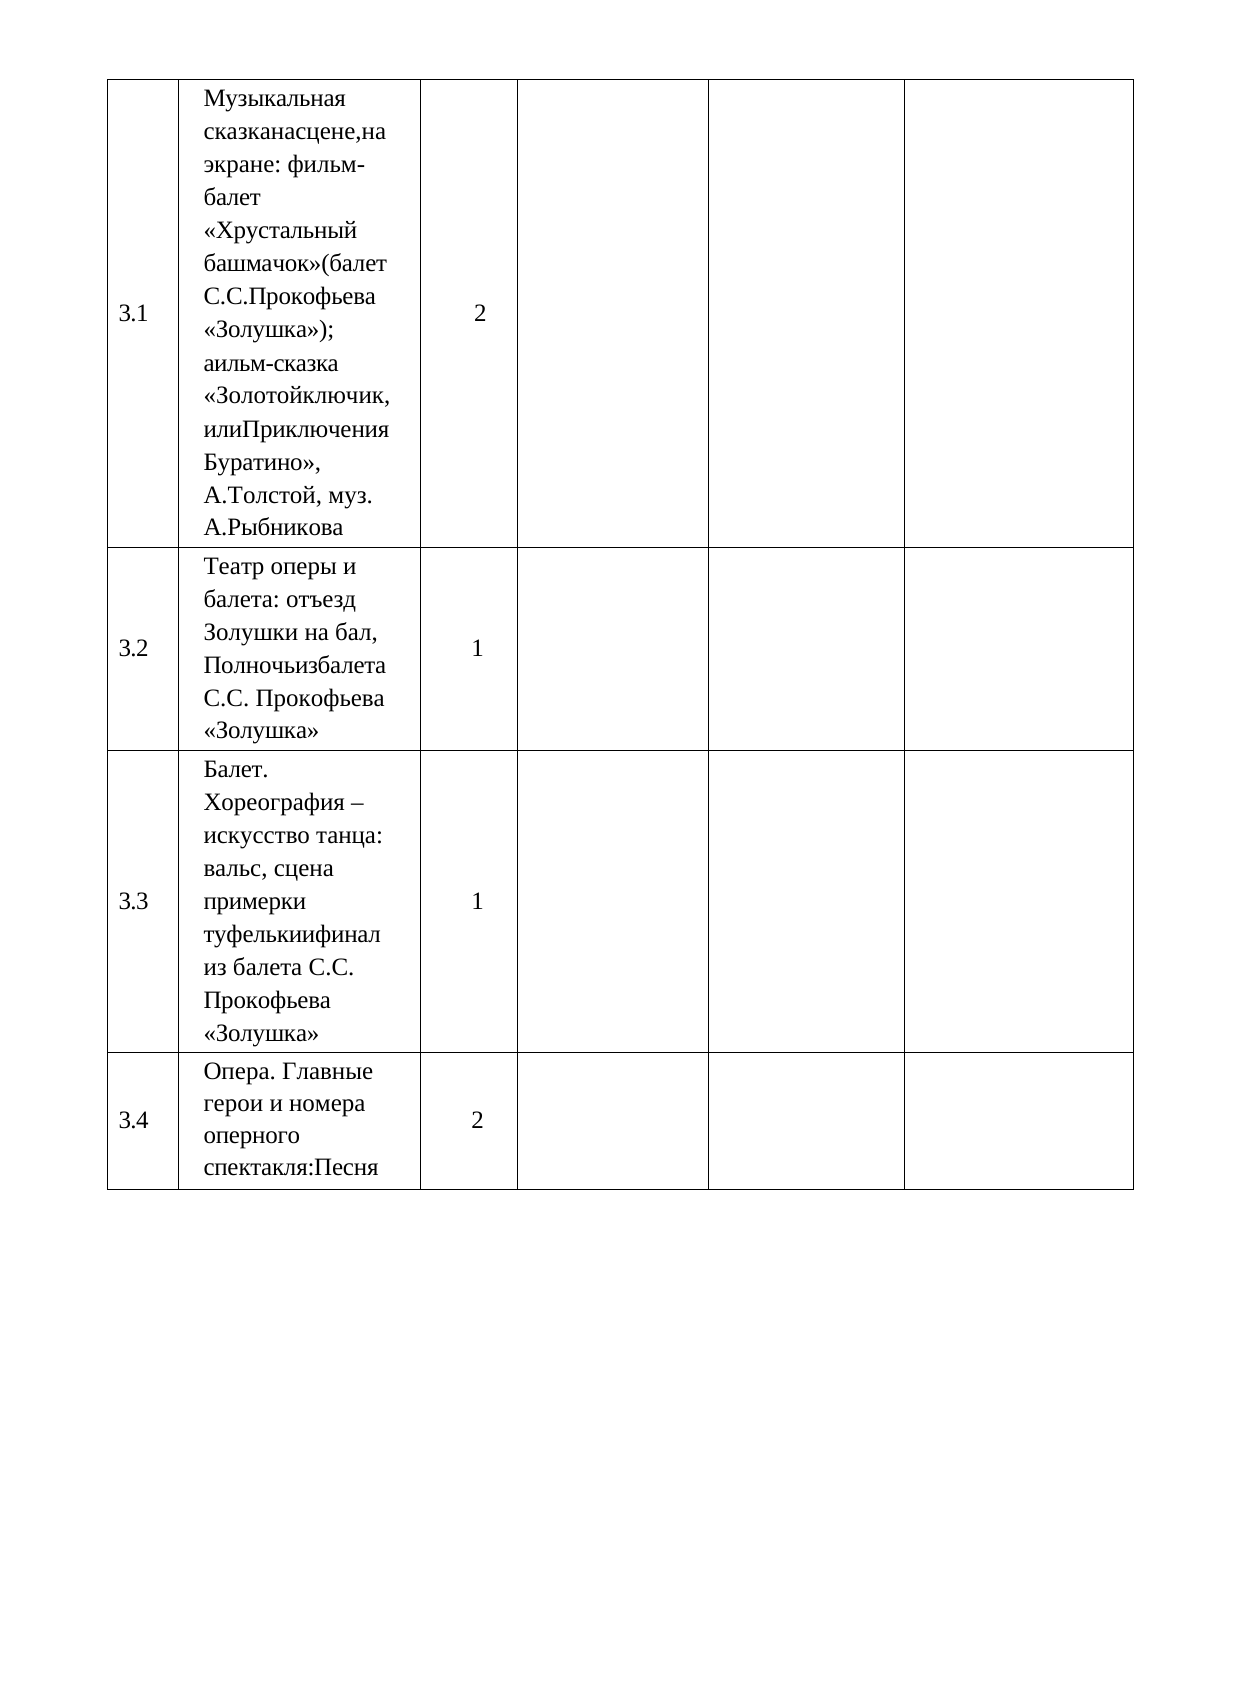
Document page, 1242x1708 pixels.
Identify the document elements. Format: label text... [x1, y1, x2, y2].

table_cell Балет. Хореография – искусство танца: вальс, сцена примерки туфелькиифинал из балета С.С. Прокофьева «Золушка» [179, 751, 420, 1052]
table_cell [518, 751, 708, 1052]
table_cell Опера. Главные герои и номера оперного спектакля:Песня [179, 1053, 420, 1189]
table_cell 2 [421, 1053, 517, 1189]
table_cell 1 [421, 751, 517, 1052]
table_cell 3.3 [108, 751, 178, 1052]
table_cell [518, 548, 708, 750]
table_cell 3.4 [108, 1053, 178, 1189]
table_cell [905, 751, 1133, 1052]
table_cell [518, 1053, 708, 1189]
table_cell 2 [421, 80, 517, 547]
table_cell [709, 1053, 904, 1189]
table_cell [709, 548, 904, 750]
table_cell 3.2 [108, 548, 178, 750]
table_cell 3.1 [108, 80, 178, 547]
table_cell [905, 1053, 1133, 1189]
table_cell 1 [421, 548, 517, 750]
table_cell Театр оперы и балета: отъезд Золушки на бал, Полночьизбалета С.С. Прокофьева «Золушка» [179, 548, 420, 750]
table_cell [518, 80, 708, 547]
table_cell [905, 548, 1133, 750]
table_cell Музыкальная сказканасцене,на экране: фильм- балет «Хрустальный башмачок»(балет С.С.Прокофьева «Золушка»); aильм-сказка «Золотойключик, илиПриключения Буратино», А.Толстой, муз. А.Рыбникова [179, 80, 420, 547]
table_cell [709, 751, 904, 1052]
table_cell [905, 80, 1133, 547]
table_cell [709, 80, 904, 547]
